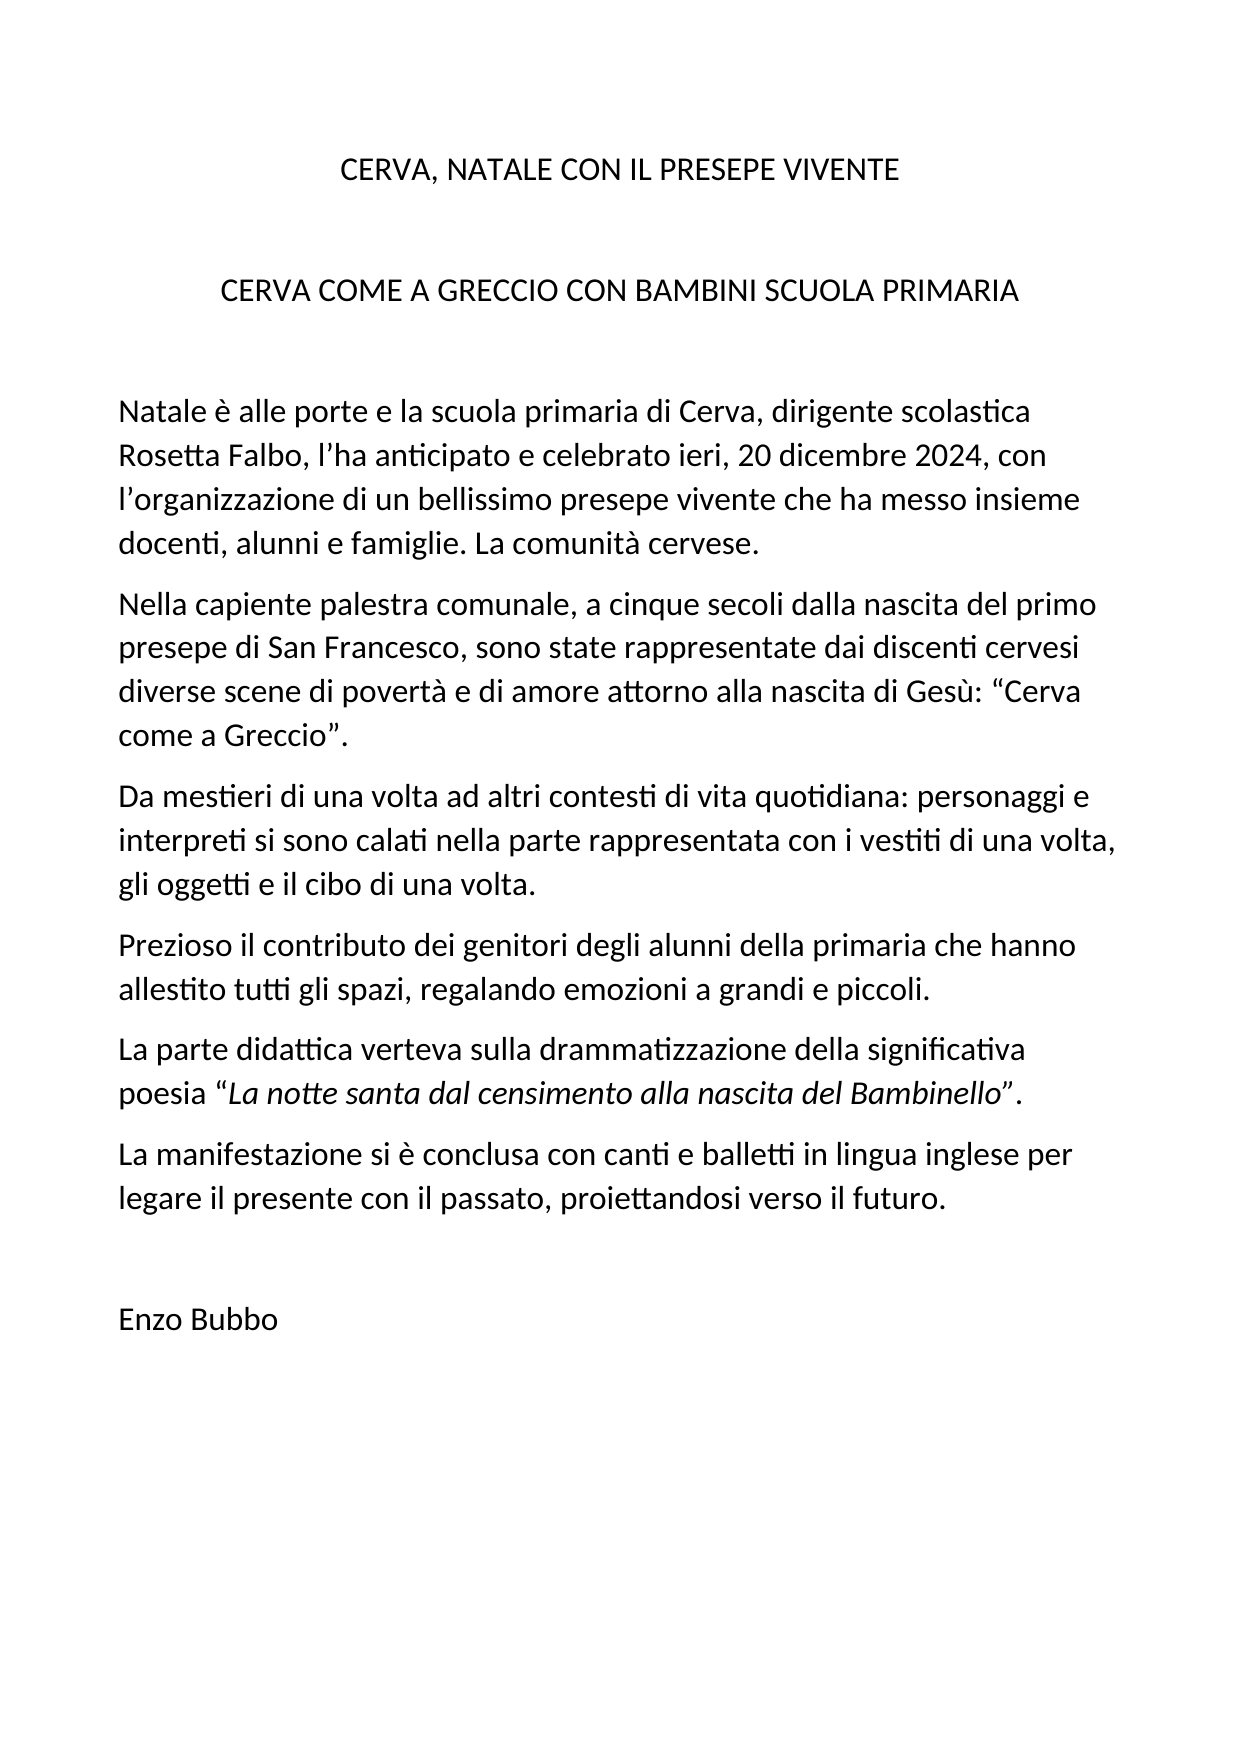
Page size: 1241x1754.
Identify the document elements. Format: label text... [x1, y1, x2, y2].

text La parte didattica verteva sulla drammatizzazione della significativa poesia “La notte santa dal censimento alla nascita del Bambinello”. [118, 1028, 1122, 1113]
text Da mestieri di una volta ad altri contesti di vita quotidiana: personaggi e interpreti si sono calati nella parte rappresentata con i vestiti di una volta, gli oggetti e il cibo di una volta. [118, 775, 1122, 904]
text Natale è alle porte e la scuola primaria di Cerva, dirigente scolastica Rosetta Falbo, l’ha anticipato e celebrato ieri, 20 dicembre 2024, con l’organizzazione di un bellissimo presepe vivente che ha messo insieme docenti, alunni e famiglie. La comunità cervese. [118, 390, 1122, 563]
text Prezioso il contributo dei genitori degli alunni della primaria che hanno allestito tutti gli spazi, regalando emozioni a grandi e piccoli. [118, 924, 1122, 1008]
text Nella capiente palestra comunale, a cinque secoli dalla nascita del primo presepe di San Francesco, sono state rappresentate dai discenti cervesi diverse scene di povertà e di amore attorno alla nascita di Gesù: “Cerva come a Greccio”. [118, 583, 1122, 755]
text Cerva come a Greccio con bambini scuola primaria [118, 269, 1122, 309]
text Cerva, Natale con il presepe vivente [118, 148, 1122, 188]
text La manifestazione si è conclusa con canti e balletti in lingua inglese per legare il presente con il passato, proiettandosi verso il futuro. [118, 1133, 1122, 1217]
text Enzo Bubbo [118, 1298, 1122, 1339]
